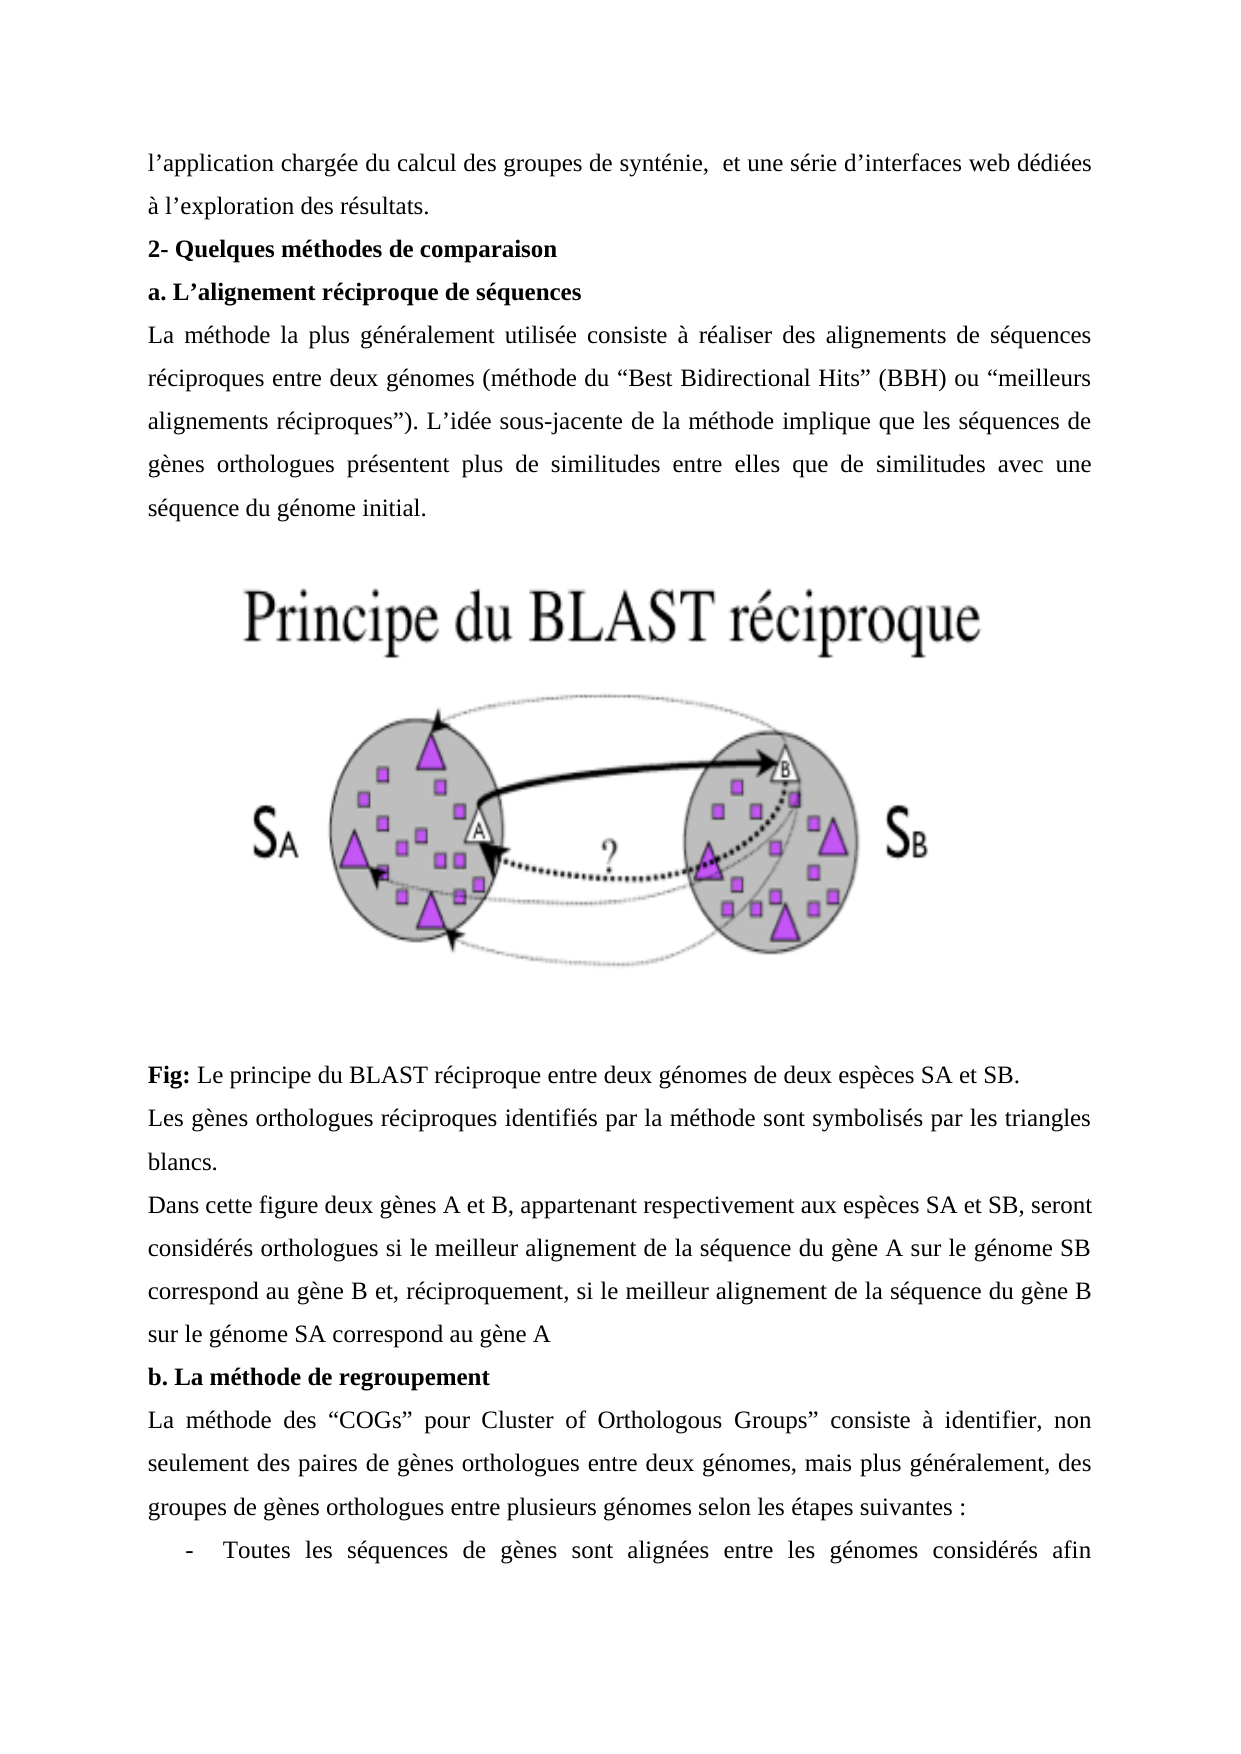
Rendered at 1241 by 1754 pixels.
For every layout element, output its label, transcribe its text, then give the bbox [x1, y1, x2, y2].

text Les gènes orthologues réciproques identifiés par la méthode sont symbolisés par les triangles blancs. [148, 1103, 1093, 1175]
text 2- Quelques méthodes de comparaison [148, 234, 1093, 263]
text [148, 148, 1093, 219]
text b. La méthode de regroupement [148, 1362, 1093, 1391]
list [185, 1535, 1093, 1563]
text Dans cette figure deux gènes A et B, appartenant respectivement aux espèces SA et SB, seront considérés orthologues si le meilleur alignement de la séquence du gène A sur le génome SB correspond au gène B et, réciproquement, si le meilleur alignement de la séquence du gène B sur le génome SA correspond au gène A [148, 1190, 1093, 1348]
text La méthode la plus généralement utilisée consiste à réaliser des alignements de séquences réciproques entre deux génomes (méthode du “Best Bidirectional Hits” (BBH) ou “meilleurs alignements réciproques”). L’idée sous-jacente de la méthode implique que les séquences de gènes orthologues présentent plus de similitudes entre elles que de similitudes avec une séquence du génome initial. [148, 320, 1093, 521]
text a. L’alignement réciproque de séquences [148, 277, 1093, 306]
picture [214, 578, 1026, 1004]
text Fig: Le principe du BLAST réciproque entre deux génomes de deux espèces SA et SB. [148, 1060, 1093, 1089]
text La méthode des “COGs” pour Cluster of Orthologous Groups” consiste à identifier, non seulement des paires de gènes orthologues entre deux génomes, mais plus généralement, des groupes de gènes orthologues entre plusieurs génomes selon les étapes suivantes : [148, 1405, 1093, 1520]
